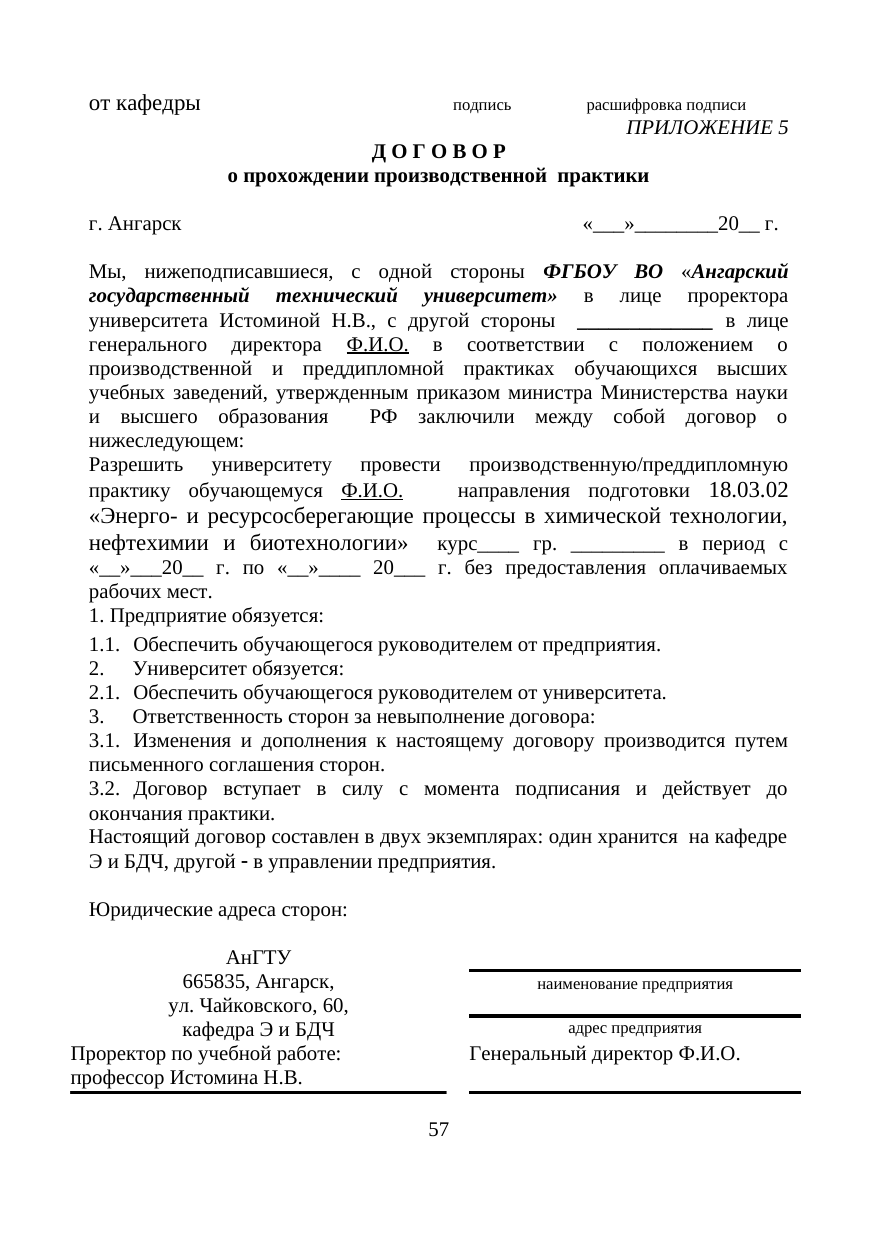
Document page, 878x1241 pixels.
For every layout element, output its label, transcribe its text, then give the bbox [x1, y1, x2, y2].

table_header АнГТУ 665835, Ангарск, ул. Чайковского, 60, кафедра Э и БДЧ [59, 945, 458, 1041]
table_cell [59, 1041, 458, 1094]
list Изменения и дополнения к настоящему договору производится путем письменного соглашения сторон. [89, 728, 788, 776]
text Мы, нижеподписавшиеся, с одной стороны ФГБОУ ВО «Ангарский государственный технический университет» в лице проректора университета Истоминой Н.В., с другой стороны _____________ в лице генерального директора Ф.И.О. в соответствии с положением о производственной и преддипломной практиках обучающихся высших учебных заведений, утвержденным приказом министра Министерства науки и высшего образования РФ заключили между собой договор о нижеследующем: [89, 259, 788, 452]
text Д О Г О В О Р [89, 139, 788, 163]
list Обеспечить обучающегося руководителем от предприятия. [89, 632, 788, 656]
list Ответственность сторон за невыполнение договора: [89, 704, 788, 728]
list Университет обязуется: [89, 656, 788, 680]
text Юридические адреса сторон: [89, 897, 788, 921]
text ПРИЛОЖЕНИЕ 5 [89, 115, 788, 139]
text Разрешить университету провести производственную/преддипломную практику обучающемуся Ф.И.О. направления подготовки 18.03.02 «Энерго- и ресурсосберегающие процессы в химической технологии, нефтехимии и биотехнологии» курс____ гр. _________ в период с «__»___20__ г. по «__»____ 20___ г. без предоставления оплачиваемых рабочих мест. [89, 452, 788, 603]
text от кафедры подпись расшифровка подписи [89, 89, 788, 115]
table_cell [458, 1041, 812, 1094]
text Настоящий договор составлен в двух экземплярах: один хранится на кафедре Э и БДЧ, другой в управлении предприятия. [89, 824, 788, 873]
list Договор вступает в силу с момента подписания и действует до окончания практики. [89, 776, 788, 824]
text г. Ангарск «___»________20__ г. [89, 211, 788, 235]
text 1. Предприятие обязуется: [89, 603, 788, 627]
table_header наименование предприятия адрес предприятия [458, 945, 812, 1041]
text о прохождении производственной практики [89, 163, 788, 187]
list Обеспечить обучающегося руководителем от университета. [89, 680, 788, 704]
